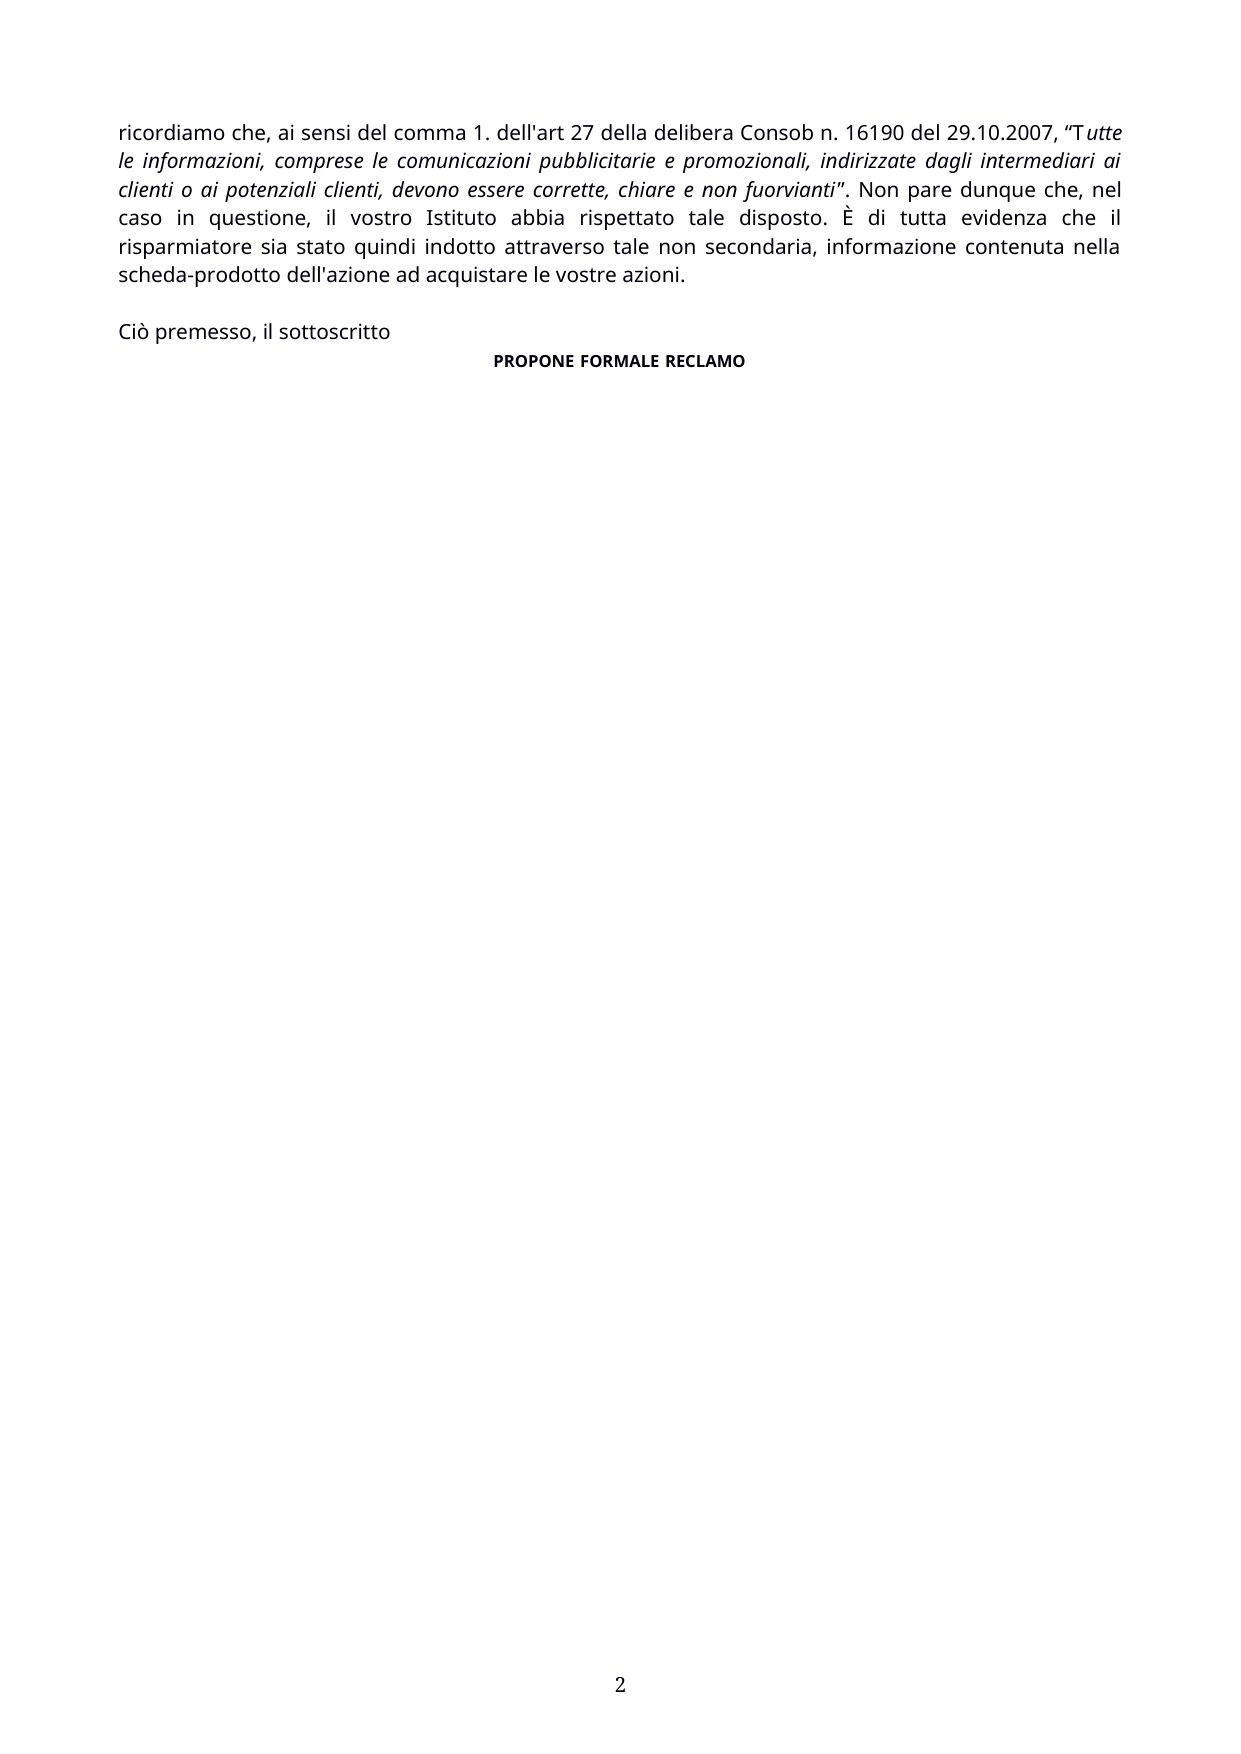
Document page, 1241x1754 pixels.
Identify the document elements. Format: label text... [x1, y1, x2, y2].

text propone formale reclamo [118, 346, 1122, 374]
text Ciò premesso, il sottoscritto [118, 317, 1122, 346]
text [118, 118, 1122, 289]
